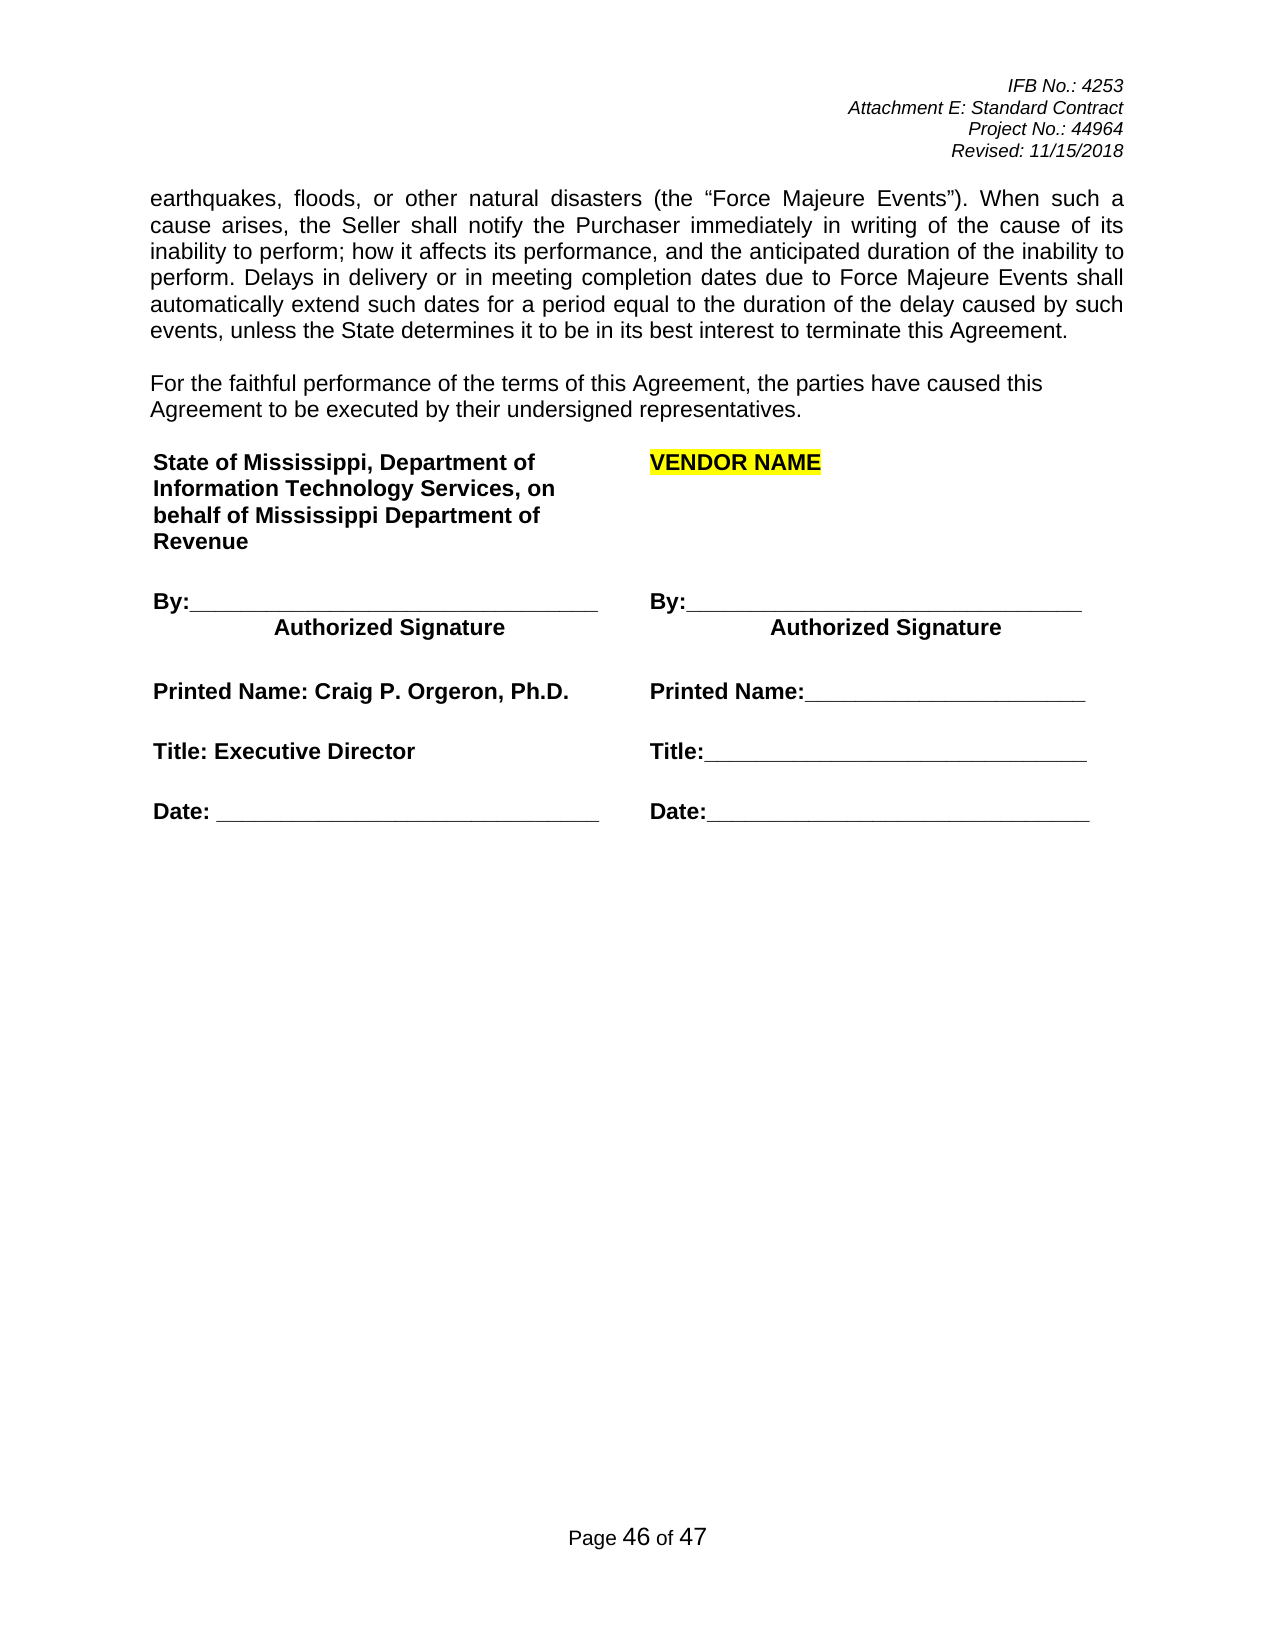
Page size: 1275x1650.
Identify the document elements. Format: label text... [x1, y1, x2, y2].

table_cell Title: Executive Director [141, 704, 637, 764]
table_cell Printed Name: Craig P. Orgeron, Ph.D. [141, 644, 637, 704]
table_cell Printed Name:______________________ [638, 644, 1134, 704]
table_cell Authorized Signature [638, 614, 1134, 644]
table_cell By:________________________________ [141, 554, 637, 614]
text For the faithful performance of the terms of this Agreement, the parties have caused this Agreement to be executed by their undersigned representatives. [150, 370, 1125, 422]
table_cell Authorized Signature [141, 614, 637, 644]
table_header VENDOR NAME [638, 449, 1134, 554]
table_header State of Mississippi, Department of Information Technology Services, on behalf of Mississippi Department of Revenue [141, 449, 637, 554]
table_cell By:_______________________________ [638, 554, 1134, 614]
table_cell Date:______________________________ [638, 764, 1134, 824]
table_cell Date: ______________________________ [141, 764, 637, 824]
table_cell Title:______________________________ [638, 704, 1134, 764]
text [150, 185, 1125, 343]
